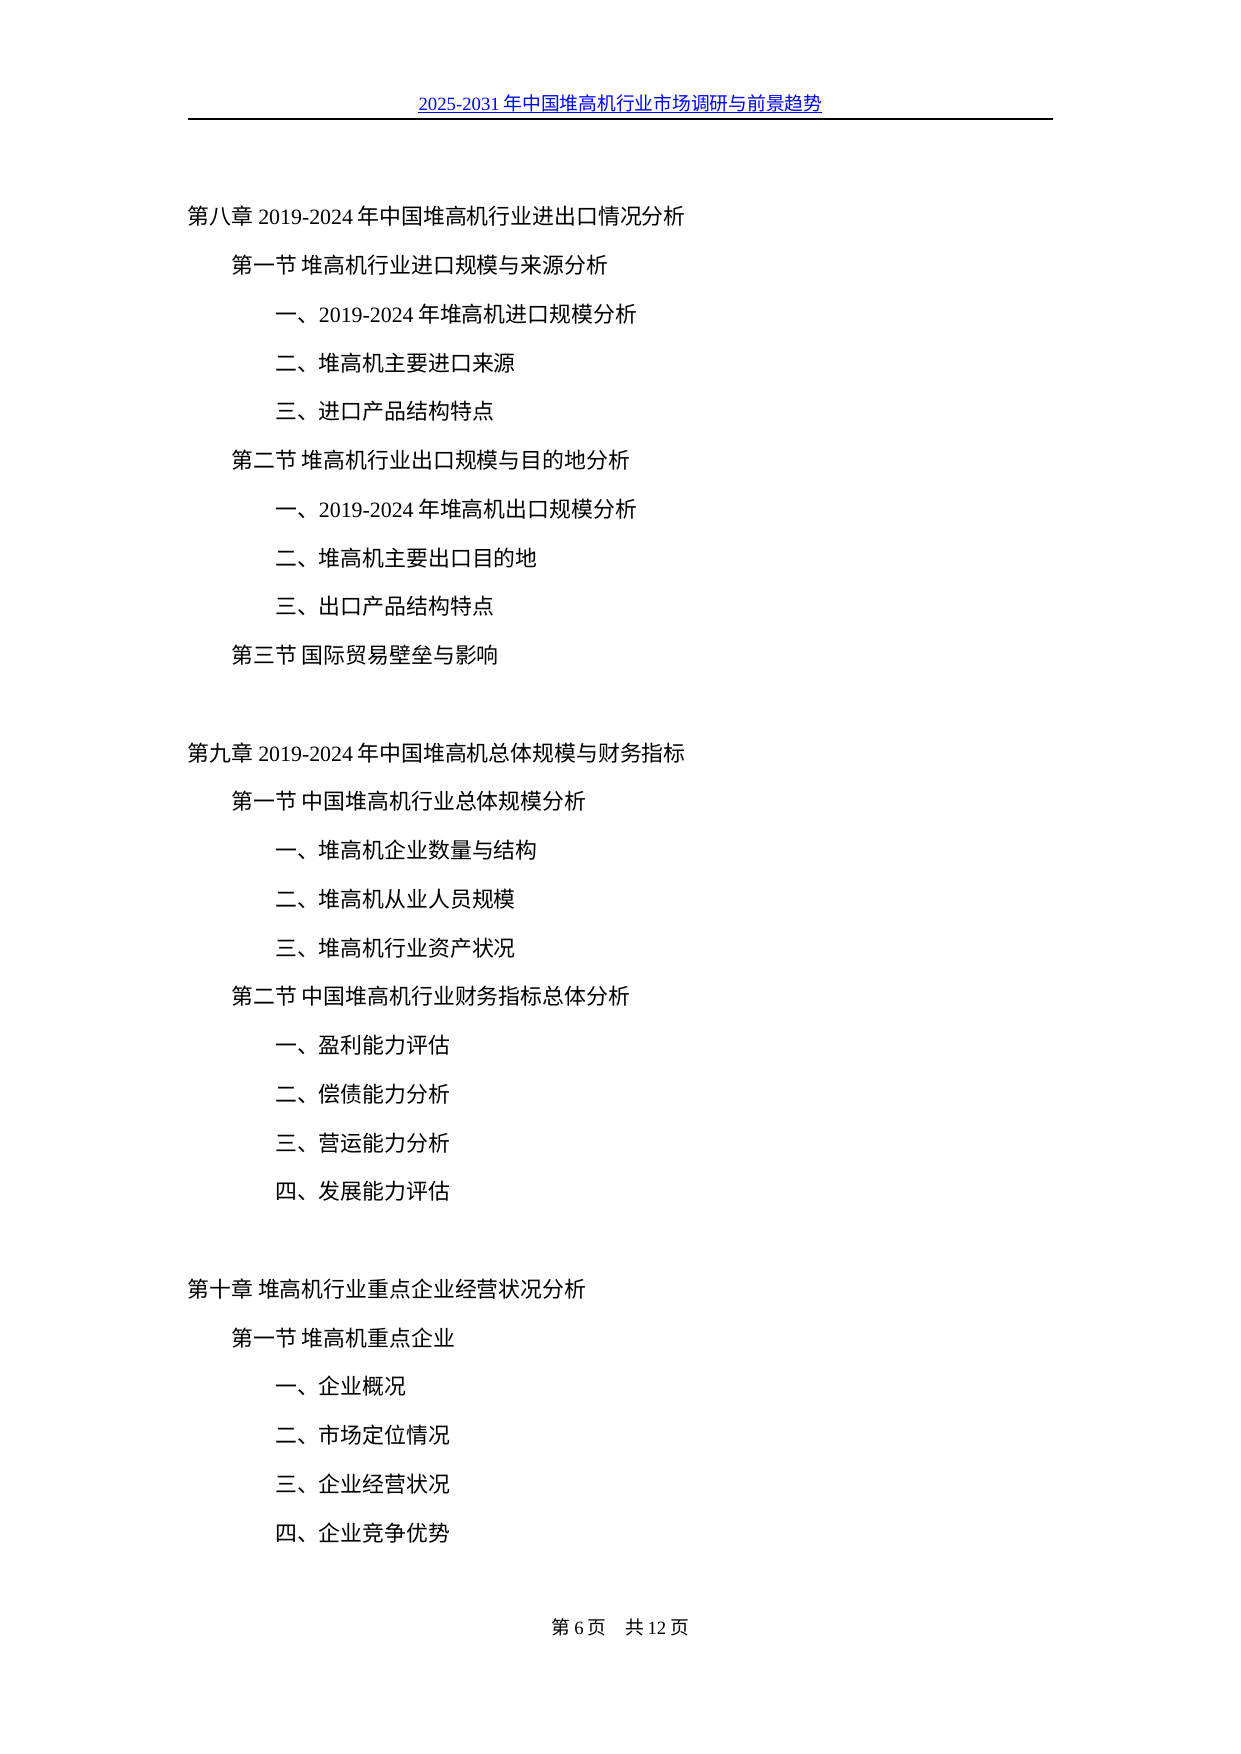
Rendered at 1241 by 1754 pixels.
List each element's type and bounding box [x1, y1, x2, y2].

text [187, 150, 1053, 1548]
